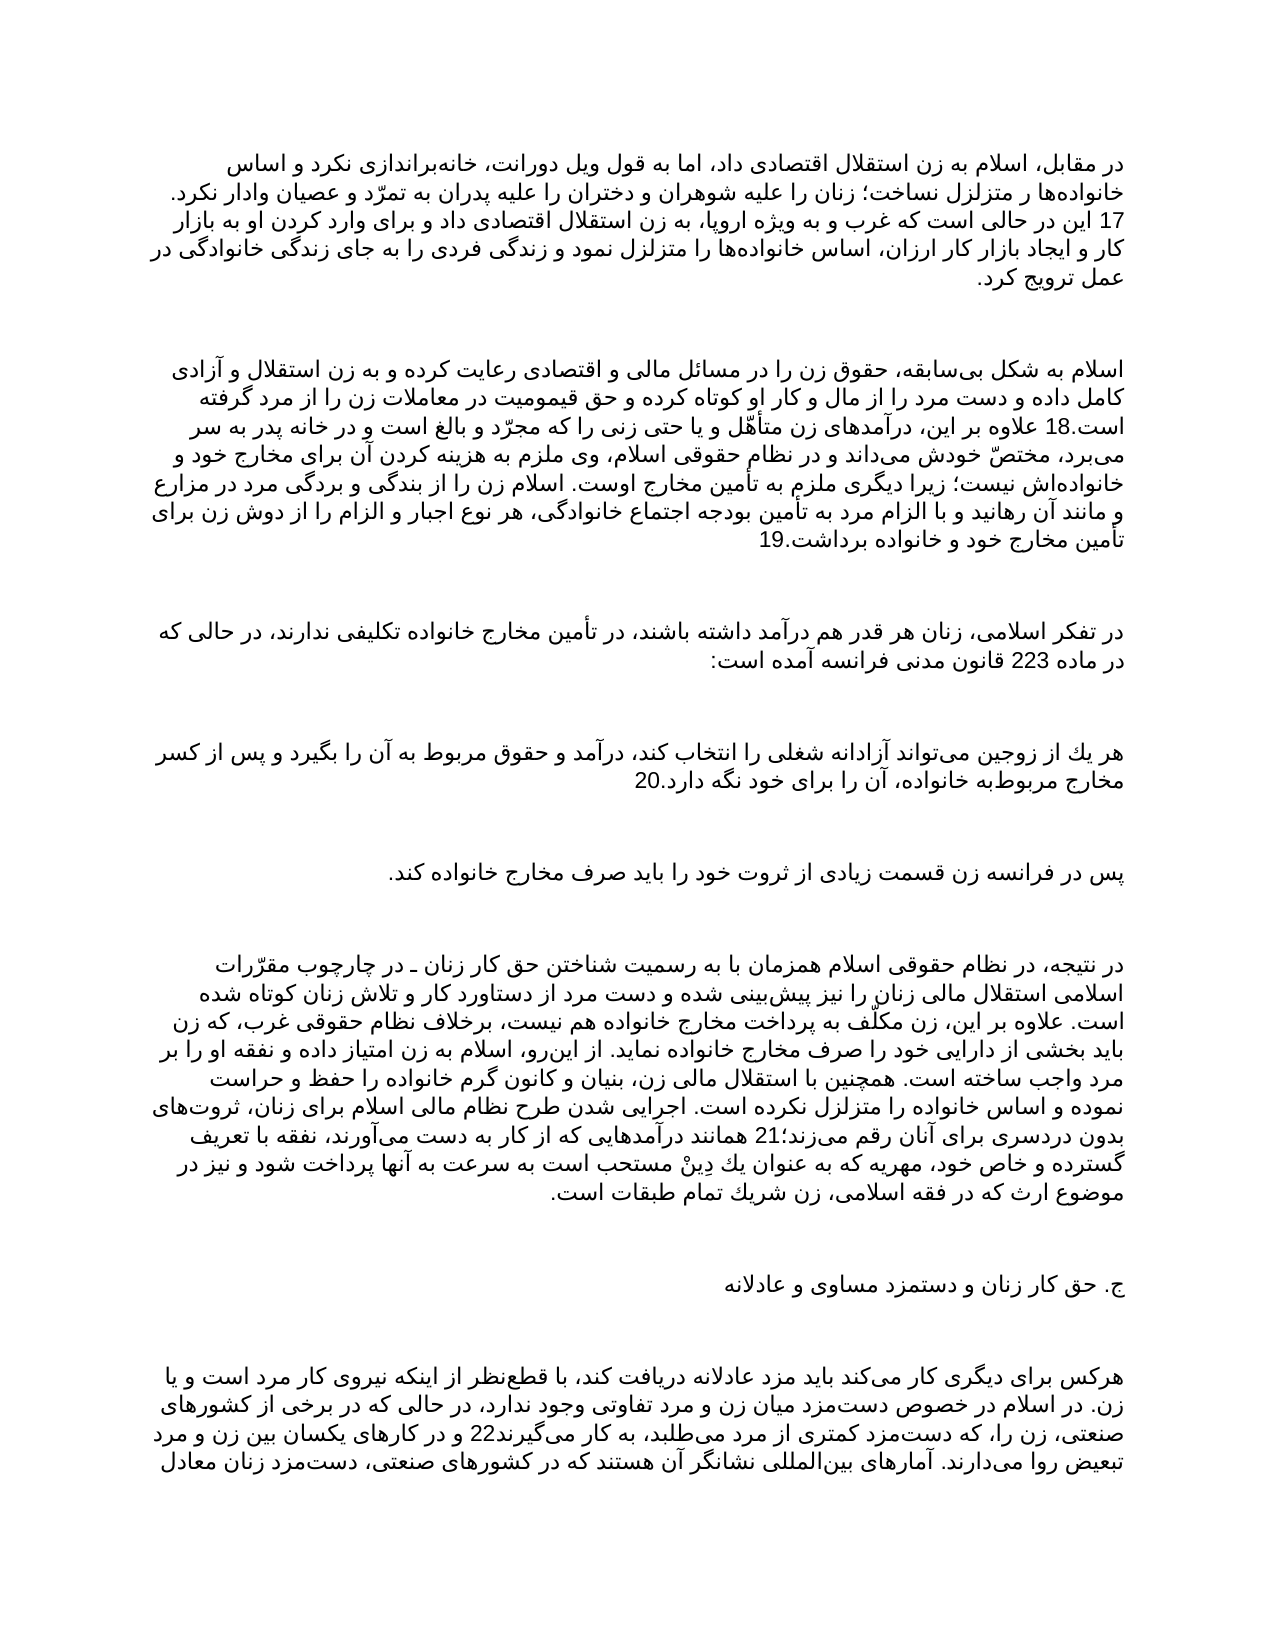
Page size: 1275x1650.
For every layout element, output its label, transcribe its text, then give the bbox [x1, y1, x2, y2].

text هر يك از زوجين مى‌تواند آزادانه شغلى را انتخاب كند، درآمد و حقوق مربوط به آن را بگيرد و پس از كسر مخارج مربوط‌به خانواده، آن را براى خود نگه دارد.20 [150, 739, 1125, 793]
text در مقابل، اسلام به زن استقلال اقتصادى داد، اما به قول ويل دورانت، خانه‌براندازى نكرد و اساس خانواده‌ها ر متزلزل نساخت؛ زنان را عليه شوهران و دختران را عليه پدران به تمرّد و عصيان وادار نكرد.17 اين در حالى است كه غرب و به ويژه اروپا، به زن استقلال اقتصادى داد و براى وارد كردن او به بازار كار و ايجاد بازار كار ارزان، اساس خانواده‌ها را متزلزل نمود و زندگى فردى را به جاى زندگى خانوادگى در عمل ترويج كرد. [150, 150, 1125, 290]
text ج. حق كار زنان و دستمزد مساوى و عادلانه [150, 1271, 1125, 1297]
text در تفكر اسلامى، زنان هر قدر هم درآمد داشته باشند، در تأمين مخارج خانواده تكليفى ندارند، در حالى كه در ماده 223 قانون مدنى فرانسه آمده است: [150, 618, 1125, 673]
text پس در فرانسه زن قسمت زيادى از ثروت خود را بايد صرف مخارج خانواده كند. [150, 859, 1125, 886]
text اسلام به شكل بى‌سابقه، حقوق زن را در مسائل مالى و اقتصادى رعايت كرده و به زن استقلال و آزادى كامل داده و دست مرد را از مال و كار او كوتاه كرده و حق قيموميت در معاملات زن را از مرد گرفته است.18 علاوه بر اين، درآمدهاى زن متأهّل و يا حتى زنى را كه مجرّد و بالغ است و در خانه پدر به سر مى‌برد، مختصّ خودش مى‌داند و در نظام حقوقى اسلام، وى ملزم به هزينه كردن آن براى مخارج خود و خانواده‌اش نيست؛ زيرا ديگرى ملزم به تأمين مخارج اوست. اسلام زن را از بندگى و بردگى مرد در مزارع و مانند آن رهانيد و با الزام مرد به تأمين بودجه اجتماع خانوادگى، هر نوع اجبار و الزام را از دوش زن براى تأمين مخارج خود و خانواده برداشت.19 [150, 356, 1125, 553]
text در نتيجه، در نظام حقوقى اسلام همزمان با به رسميت شناختن حق كار زنان ـ در چارچوب مقرّرات اسلامى استقلال مالى زنان را نيز پيش‌بينى شده و دست مرد از دستاورد كار و تلاش زنان كوتاه شده است. علاوه بر اين، زن مكلّف به پرداخت مخارج خانواده هم نيست، برخلاف نظام حقوقى غرب، كه زن بايد بخشى از دارايى خود را صرف مخارج خانواده نمايد. از اين‌رو، اسلام به زن امتياز داده و نفقه او را بر مرد واجب ساخته است. همچنين با استقلال مالى زن، بنيان و كانون گرم خانواده را حفظ و حراست نموده و اساس خانواده را متزلزل نكرده است. اجرايى شدن طرح نظام مالى اسلام براى زنان، ثروت‌هاى بدون دردسرى براى آنان رقم مى‌زند؛21 همانند درآمدهايى كه از كار به دست مى‌آورند، نفقه با تعريف گسترده و خاص خود، مهريه كه به عنوان يك دِينْ مستحب است به سرعت به آنها پرداخت شود و نيز در موضوع ارث كه در فقه اسلامى، زن شريك تمام طبقات است. [150, 951, 1125, 1205]
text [150, 1363, 1125, 1474]
